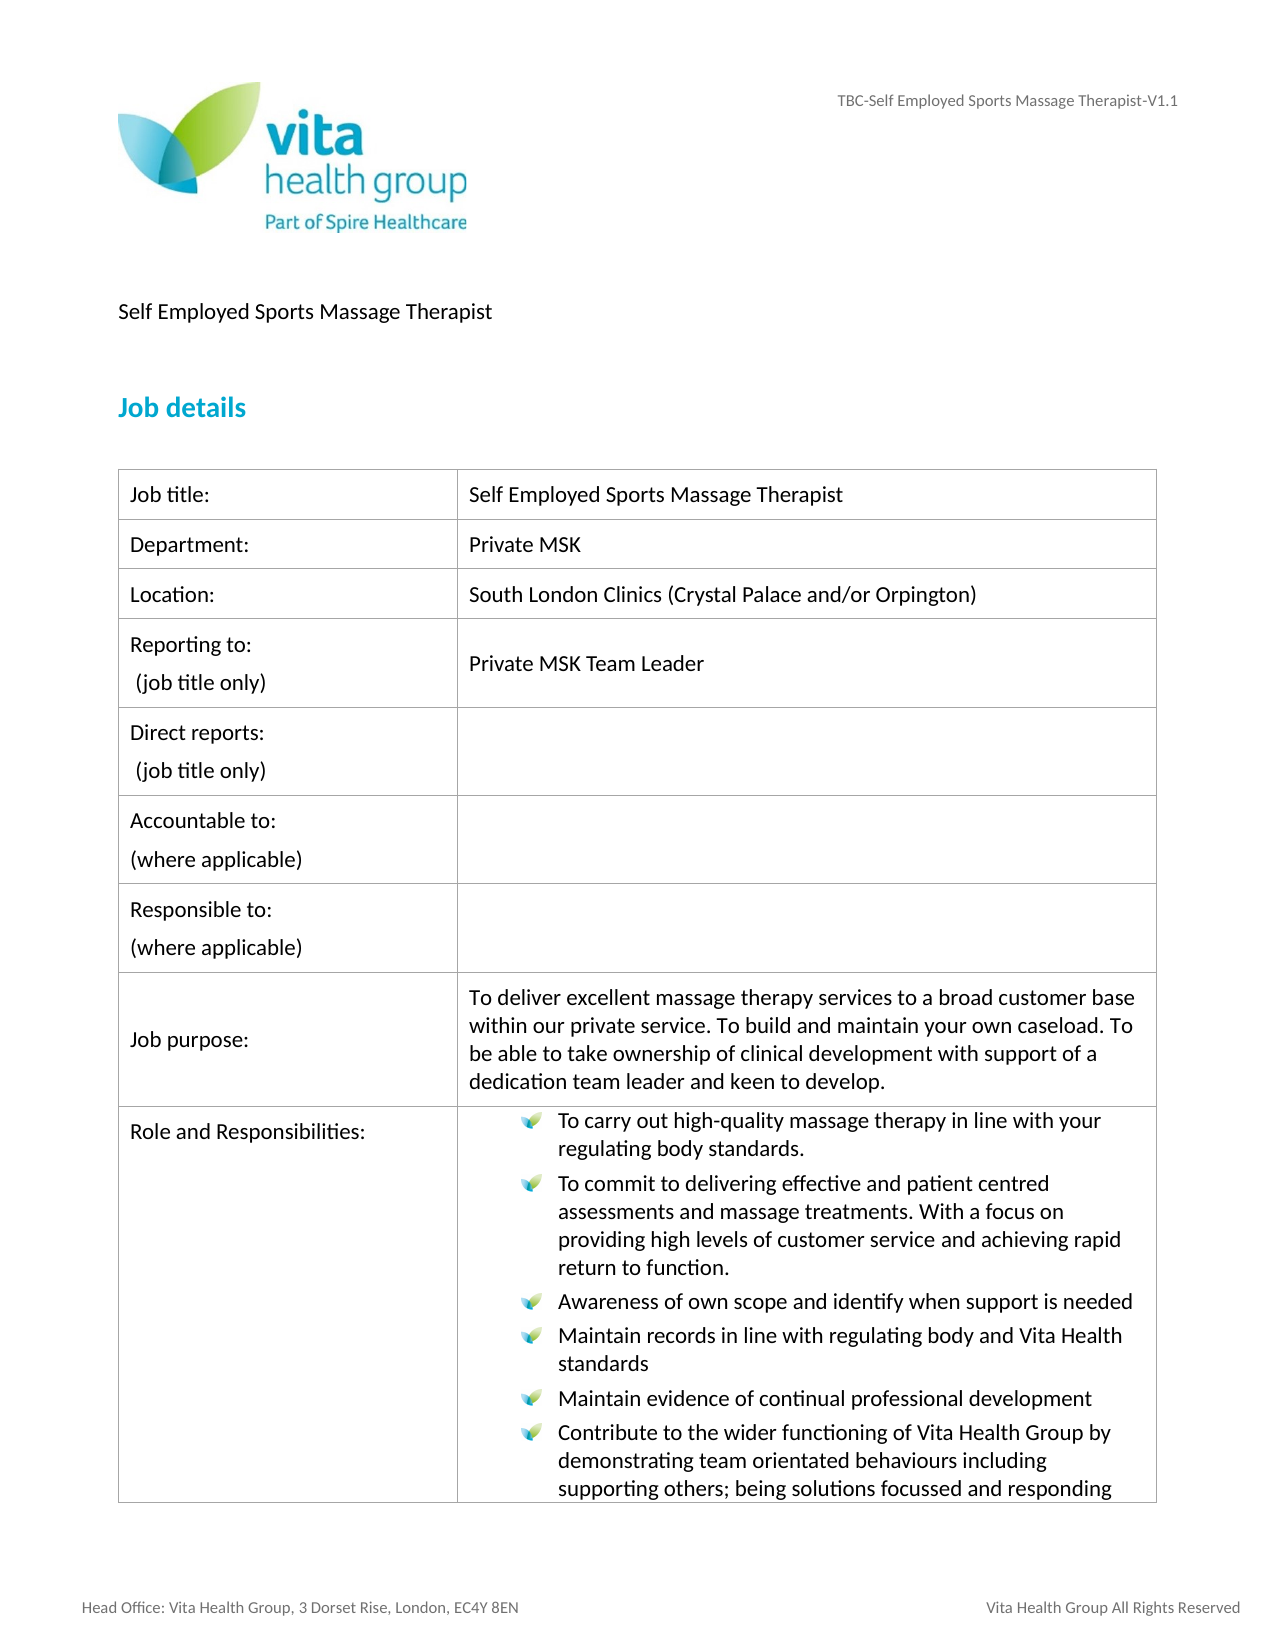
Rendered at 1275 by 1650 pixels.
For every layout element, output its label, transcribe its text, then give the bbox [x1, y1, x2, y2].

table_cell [119, 1107, 457, 1502]
table_cell Reporting to: (job title only) [119, 619, 457, 707]
table_cell Job purpose: [119, 973, 457, 1106]
table_cell [458, 884, 1156, 972]
table_header Self Employed Sports Massage Therapist [458, 470, 1156, 518]
picture [521, 1423, 542, 1441]
table_cell Private MSK [458, 520, 1156, 568]
picture [118, 82, 467, 233]
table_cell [458, 1107, 1156, 1502]
picture [521, 1293, 542, 1310]
table_cell [458, 708, 1156, 795]
picture [521, 1389, 542, 1406]
table_cell Location: [119, 569, 457, 618]
table_cell Direct reports: (job title only) [119, 708, 457, 795]
table_cell [458, 796, 1156, 883]
table_header Job title: [119, 470, 457, 518]
table_cell Department: [119, 520, 457, 568]
picture [521, 1327, 542, 1344]
picture [521, 1112, 542, 1129]
table_cell Private MSK Team Leader [458, 619, 1156, 707]
table_cell To deliver excellent massage therapy services to a broad customer base within our private service. To build and maintain your own caseload. To be able to take ownership of clinical development with support of a dedication team leader and keen to develop. [458, 973, 1156, 1106]
subtitle Job details [118, 389, 1157, 425]
picture [521, 1174, 542, 1192]
table_cell Responsible to: (where applicable) [119, 884, 457, 972]
table_cell Accountable to: (where applicable) [119, 796, 457, 883]
table_cell South London Clinics (Crystal Palace and/or Orpington) [458, 569, 1156, 618]
